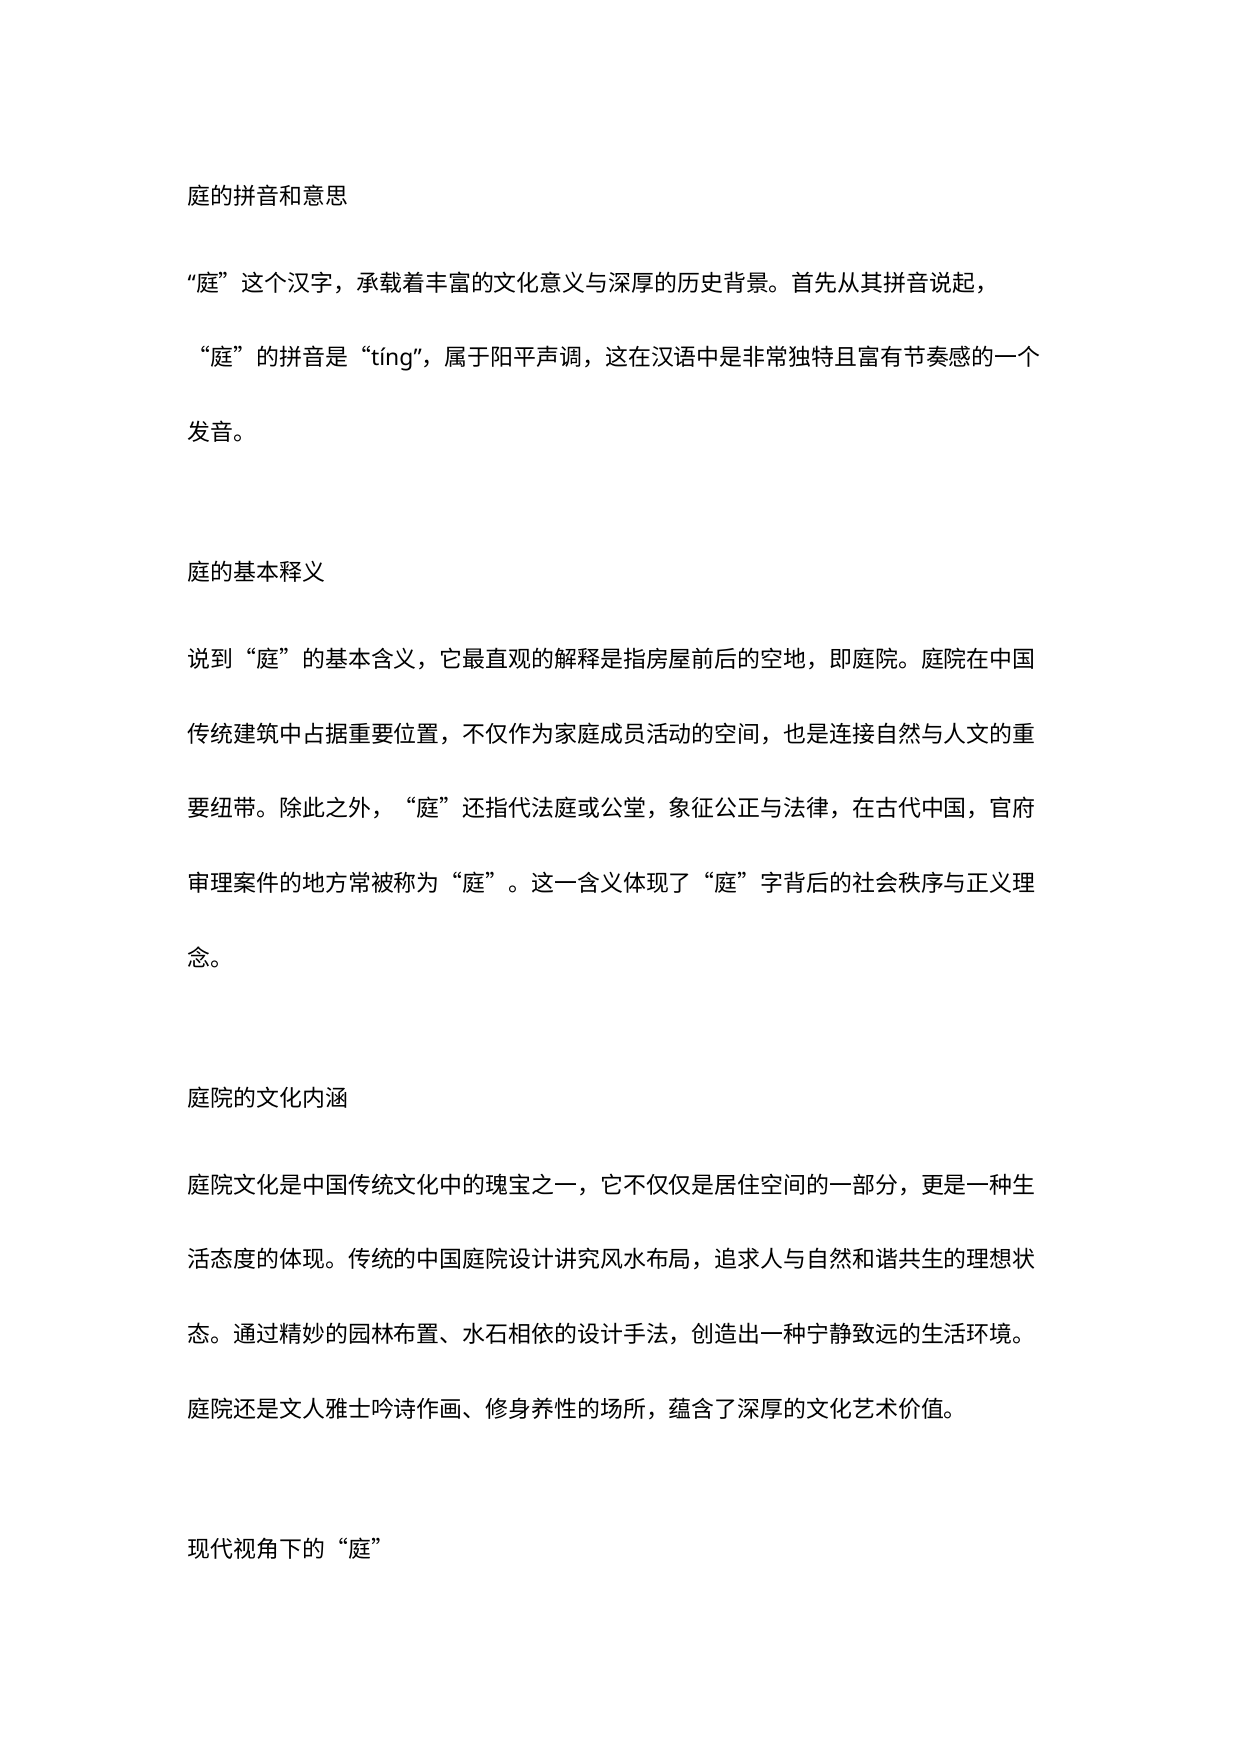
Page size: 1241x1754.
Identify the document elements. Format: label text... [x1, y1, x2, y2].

text 庭院的文化内涵 [187, 1064, 1053, 1129]
text 说到“庭”的基本含义，它最直观的解释是指房屋前后的空地，即庭院。庭院在中国传统建筑中占据重要位置，不仅作为家庭成员活动的空间，也是连接自然与人文的重要纽带。除此之外，“庭”还指代法庭或公堂，象征公正与法律，在古代中国，官府审理案件的地方常被称为“庭”。这一含义体现了“庭”字背后的社会秩序与正义理念。 [187, 625, 1053, 989]
text 庭的拼音和意思 [187, 162, 1053, 227]
text 庭院文化是中国传统文化中的瑰宝之一，它不仅仅是居住空间的一部分，更是一种生活态度的体现。传统的中国庭院设计讲究风水布局，追求人与自然和谐共生的理想状态。通过精妙的园林布置、水石相依的设计手法，创造出一种宁静致远的生活环境。庭院还是文人雅士吟诗作画、修身养性的场所，蕴含了深厚的文化艺术价值。 [187, 1151, 1053, 1440]
text 庭的基本释义 [187, 538, 1053, 603]
text “庭”这个汉字，承载着丰富的文化意义与深厚的历史背景。首先从其拼音说起，“庭”的拼音是“tíng”，属于阳平声调，这在汉语中是非常独特且富有节奏感的一个发音。 [187, 248, 1053, 463]
text 现代视角下的“庭” [187, 1515, 1053, 1580]
